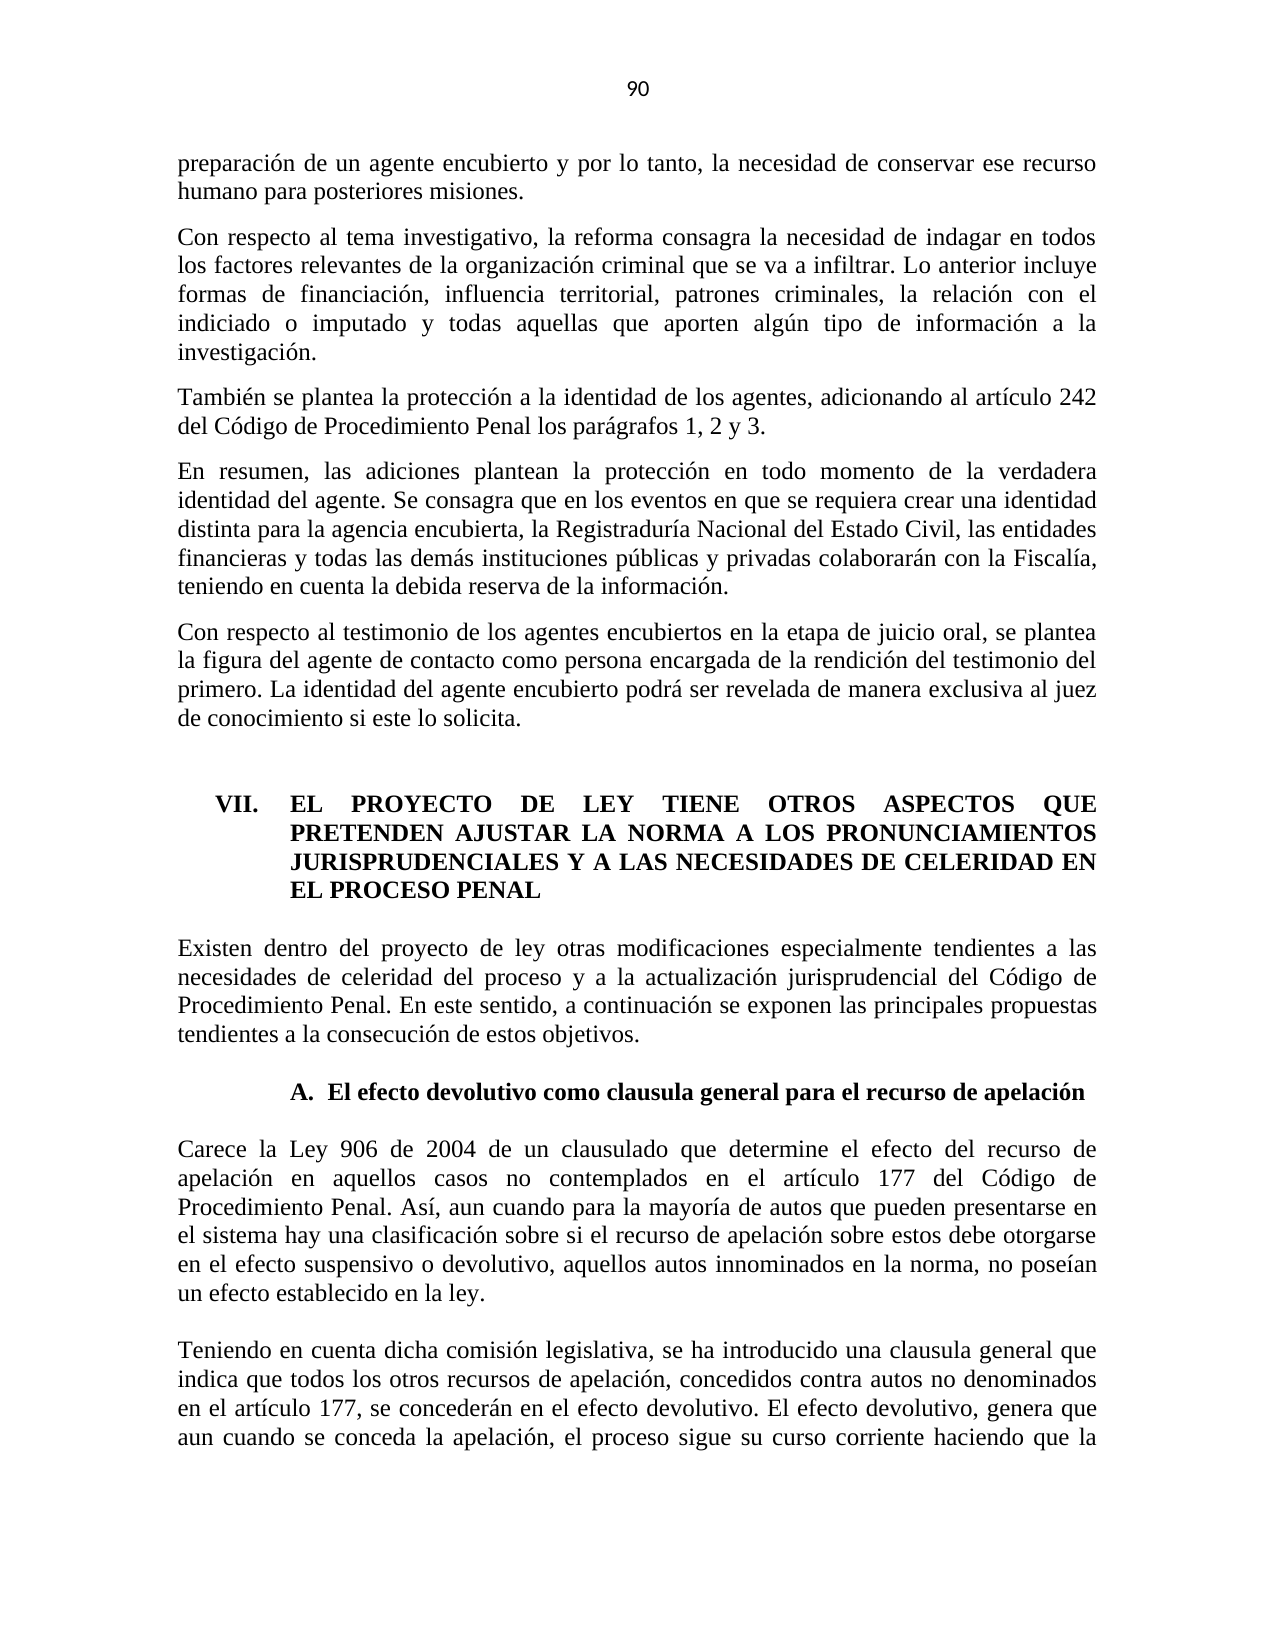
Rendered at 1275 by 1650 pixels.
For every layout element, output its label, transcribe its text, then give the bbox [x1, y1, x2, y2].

text Carece la Ley 906 de 2004 de un clausulado que determine el efecto del recurso de apelación en aquellos casos no contemplados en el artículo 177 del Código de Procedimiento Penal. Así, aun cuando para la mayoría de autos que pueden presentarse en el sistema hay una clasificación sobre si el recurso de apelación sobre estos debe otorgarse en el efecto suspensivo o devolutivo, aquellos autos innominados en la norma, no poseían un efecto establecido en la ley. [177, 1134, 1098, 1307]
text Con respecto al tema investigativo, la reforma consagra la necesidad de indagar en todos los factores relevantes de la organización criminal que se va a infiltrar. Lo anterior incluye formas de financiación, influencia territorial, patrones criminales, la relación con el indiciado o imputado y todas aquellas que aporten algún tipo de información a la investigación. [177, 222, 1098, 366]
list El efecto devolutivo como clausula general para el recurso de apelación [290, 1077, 1098, 1106]
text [177, 148, 1098, 205]
text Con respecto al testimonio de los agentes encubiertos en la etapa de juicio oral, se plantea la figura del agente de contacto como persona encargada de la rendición del testimonio del primero. La identidad del agente encubierto podrá ser revelada de manera exclusiva al juez de conocimiento si este lo solicita. [177, 617, 1098, 732]
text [177, 1336, 1098, 1451]
text En resumen, las adiciones plantean la protección en todo momento de la verdadera identidad del agente. Se consagra que en los eventos en que se requiera crear una identidad distinta para la agencia encubierta, la Registraduría Nacional del Estado Civil, las entidades financieras y todas las demás instituciones públicas y privadas colaborarán con la Fiscalía, teniendo en cuenta la debida reserva de la información. [177, 456, 1098, 600]
text También se plantea la protección a la identidad de los agentes, adicionando al artículo 242 del Código de Procedimiento Penal los parágrafos 1, 2 y 3. [177, 382, 1098, 440]
list EL PROYECTO DE LEY TIENE OTROS ASPECTOS QUE PRETENDEN AJUSTAR LA NORMA A LOS PRONUNCIAMIENTOS JURISPRUDENCIALES Y A LAS NECESIDADES DE CELERIDAD EN EL PROCESO PENAL [215, 789, 1098, 904]
text Existen dentro del proyecto de ley otras modificaciones especialmente tendientes a las necesidades de celeridad del proceso y a la actualización jurisprudencial del Código de Procedimiento Penal. En este sentido, a continuación se exponen las principales propuestas tendientes a la consecución de estos objetivos. [177, 933, 1098, 1048]
